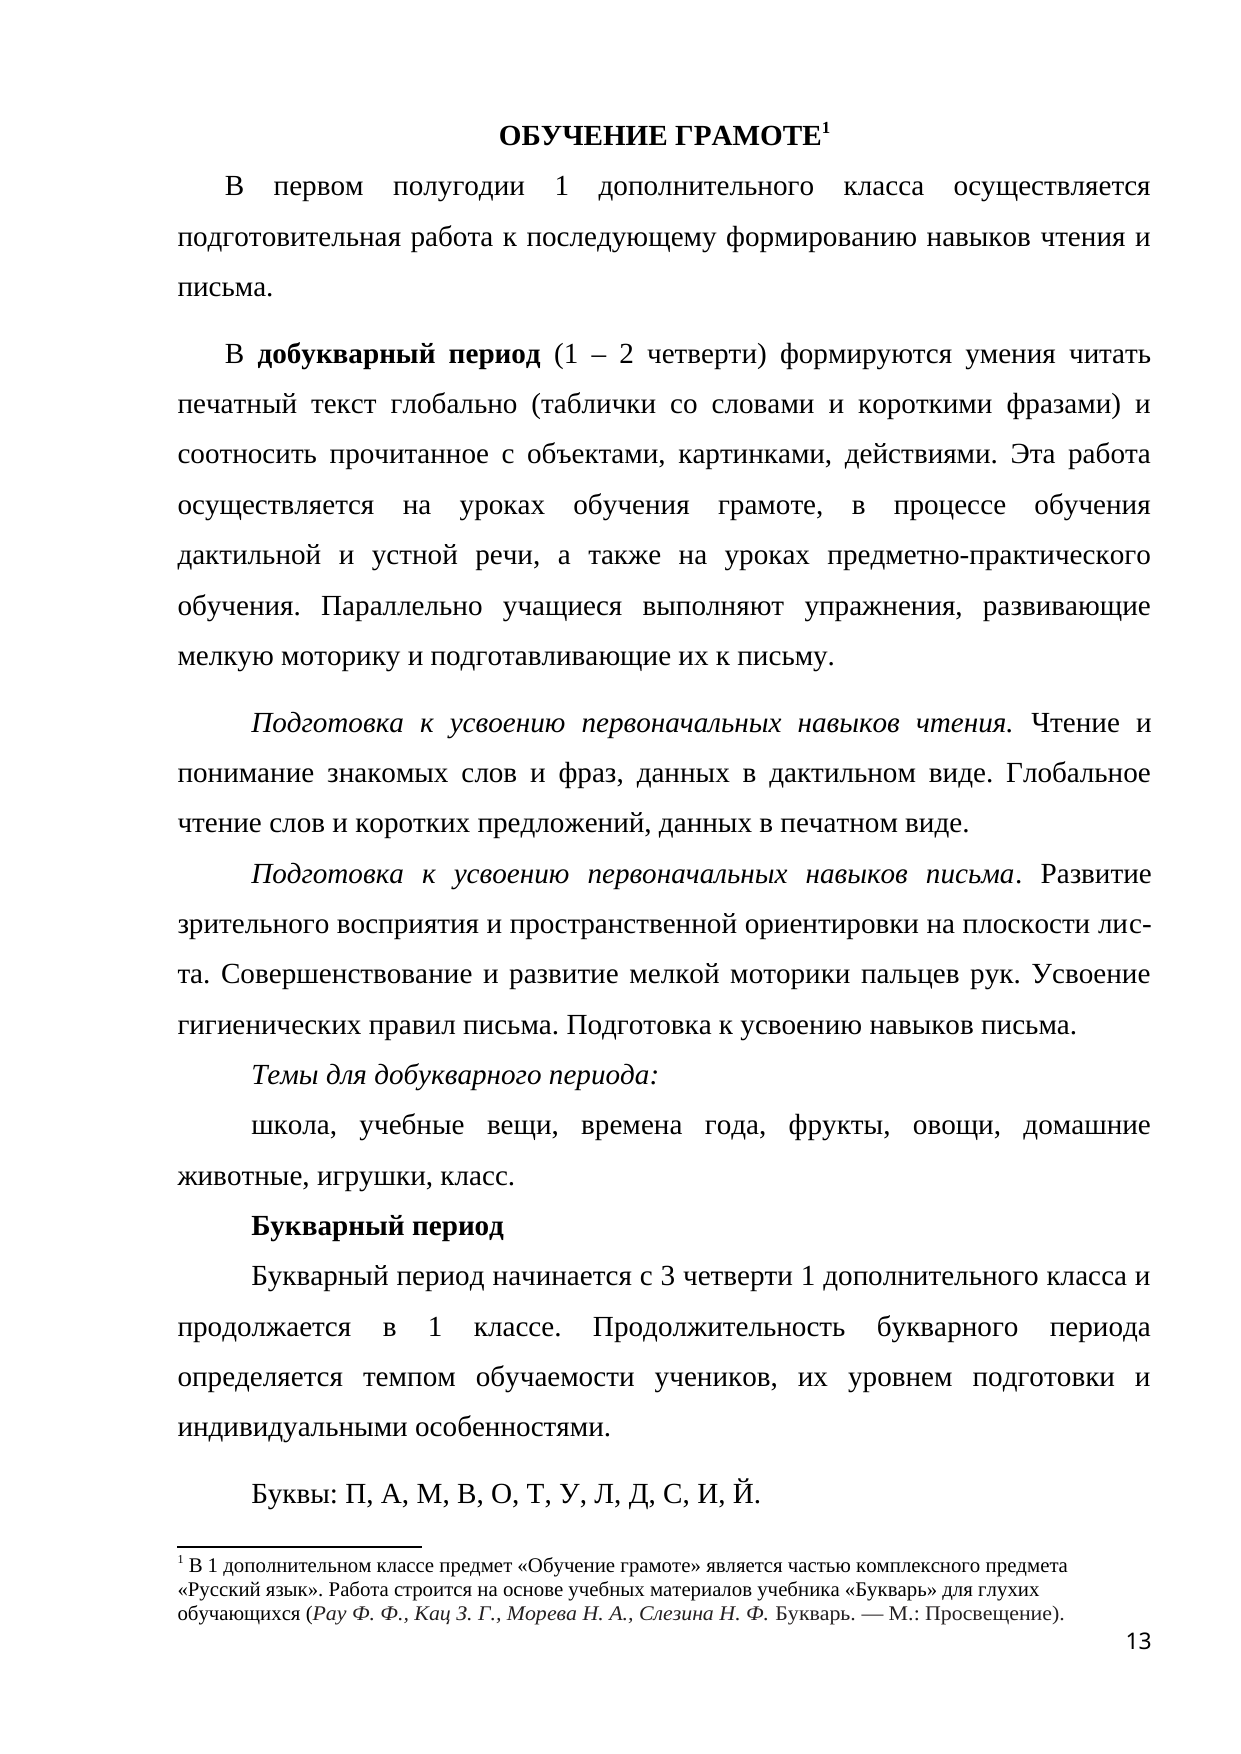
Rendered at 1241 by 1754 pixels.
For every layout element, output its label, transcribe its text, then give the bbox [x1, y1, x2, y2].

text Букварный период начинается с 3 четверти 1 дополнительного класса и продолжается в 1 классе. Продолжительность букварного периода определяется темпом обучаемости учеников, их уровнем подготовки и индивидуальными особенностями. [177, 1258, 1152, 1443]
text Букварный период [177, 1208, 1152, 1242]
text В первом полугодии 1 дополнительного класса осуществляется подготовительная работа к последующему формированию навыков чтения и письма. [177, 168, 1152, 303]
text Темы для добукварного периода: [177, 1057, 1152, 1091]
text школа, учебные вещи, времена года, фрукты, овощи, домашние животные, игрушки, класс. [177, 1107, 1152, 1191]
text В добукварный период (1 – 2 четверти) формируются умения читать печатный текст глобально (таблички со словами и короткими фразами) и соотносить прочитанное с объектами, картинками, действиями. Эта работа осуществляется на уроках обучения грамоте, в процессе обучения дактильной и устной речи, а также на уроках предметно-практического обучения. Параллельно учащиеся выполняют упражнения, развивающие мелкую моторику и подготавливающие их к письму. [177, 336, 1152, 671]
text Подготовка к усвоению первоначальных навыков чтения. Чтение и понимание знакомых слов и фраз, данных в дактильном виде. Глобальное чтение слов и коротких предложений, данных в печатном виде. [177, 705, 1152, 839]
text Подготовка к усвоению первоначальных навыков письма. Развитие зрительного восприятия и пространственной ориентировки на плоскости листа. Совершенствование и развитие мелкой моторики пальцев рук. Усвоение гигиенических правил письма. Подготовка к усвоению навыков письма. [177, 856, 1152, 1040]
subtitle ОБУЧЕНИЕ ГРАМОТЕ [177, 118, 1152, 152]
text Буквы: П, А, М, В, О, Т, У, Л, Д, С, И, Й. [177, 1476, 1152, 1510]
